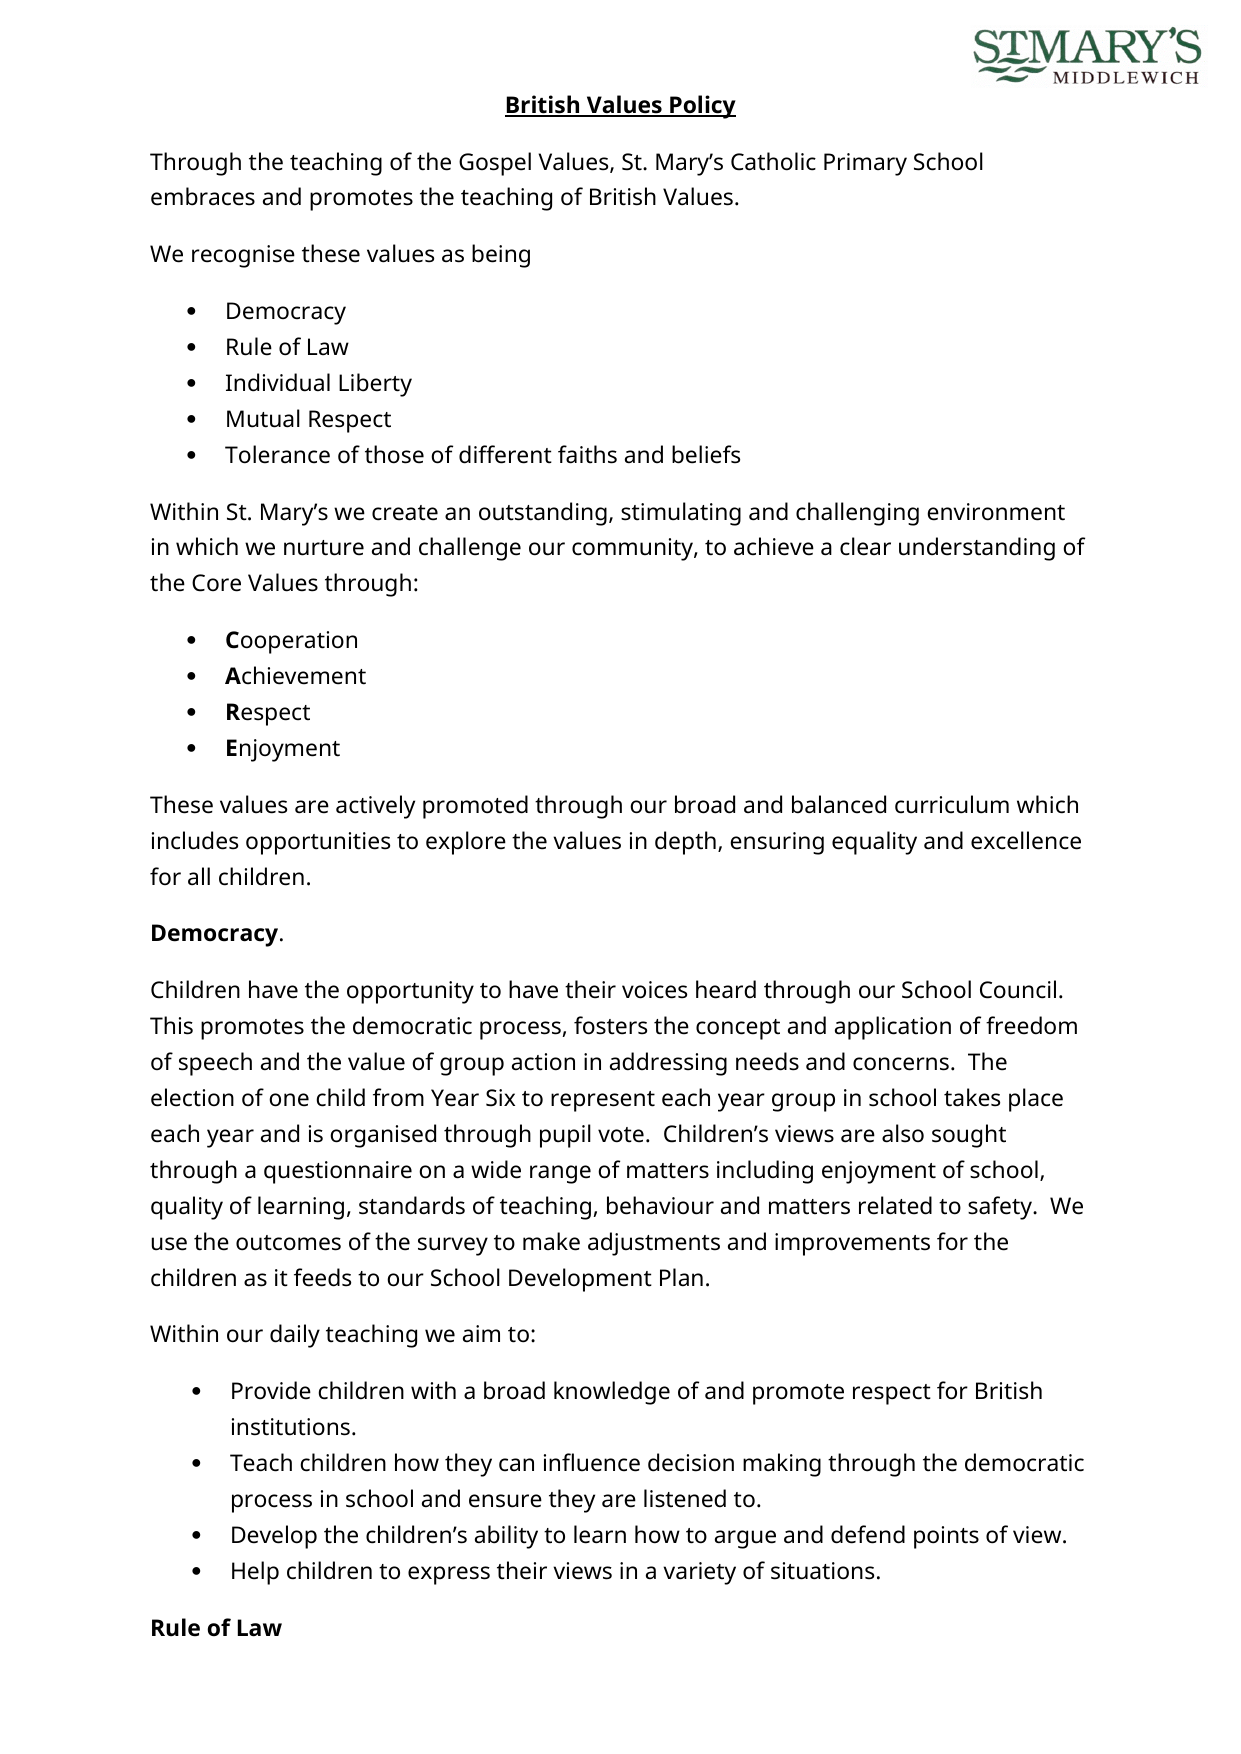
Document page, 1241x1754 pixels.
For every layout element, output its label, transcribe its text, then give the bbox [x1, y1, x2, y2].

list Respect [187, 696, 1090, 727]
text Rule of Law [150, 1612, 1090, 1643]
list Help children to express their views in a variety of situations. [192, 1555, 1090, 1586]
list Individual Liberty [187, 367, 1090, 398]
text British Values Policy [150, 89, 1090, 120]
picture [970, 25, 1208, 88]
text Through the teaching of the Gospel Values, St. Mary’s Catholic Primary School embraces and promotes the teaching of British Values. [150, 145, 1090, 213]
text Within St. Mary’s we create an outstanding, stimulating and challenging environment in which we nurture and challenge our community, to achieve a clear understanding of the Core Values through: [150, 495, 1090, 598]
list Mutual Respect [187, 403, 1090, 434]
text These values are actively promoted through our broad and balanced curriculum which includes opportunities to explore the values in depth, ensuring equality and excellence for all children. [150, 789, 1090, 892]
list Achievement [187, 660, 1090, 691]
list Provide children with a broad knowledge of and promote respect for British institutions. [192, 1375, 1090, 1442]
list Develop the children’s ability to learn how to argue and defend points of view. [192, 1519, 1090, 1550]
text Democracy. [150, 917, 1090, 948]
list Cooperation [187, 624, 1090, 655]
text We recognise these values as being [150, 238, 1090, 269]
text Within our daily teaching we aim to: [150, 1318, 1090, 1349]
text Children have the opportunity to have their voices heard through our School Council. This promotes the democratic process, fosters the concept and application of freedom of speech and the value of group action in addressing needs and concerns. The election of one child from Year Six to represent each year group in school takes place each year and is organised through pupil vote. Children’s views are also sought through a questionnaire on a wide range of matters including enjoyment of school, quality of learning, standards of teaching, behaviour and matters related to safety. We use the outcomes of the survey to make adjustments and improvements for the children as it feeds to our School Development Plan. [150, 974, 1090, 1293]
list Democracy [187, 295, 1090, 326]
list Rule of Law [187, 331, 1090, 362]
list Teach children how they can influence decision making through the democratic process in school and ensure they are listened to. [192, 1447, 1090, 1514]
list Enjoyment [187, 732, 1090, 763]
list Tolerance of those of different faiths and beliefs [187, 439, 1090, 470]
